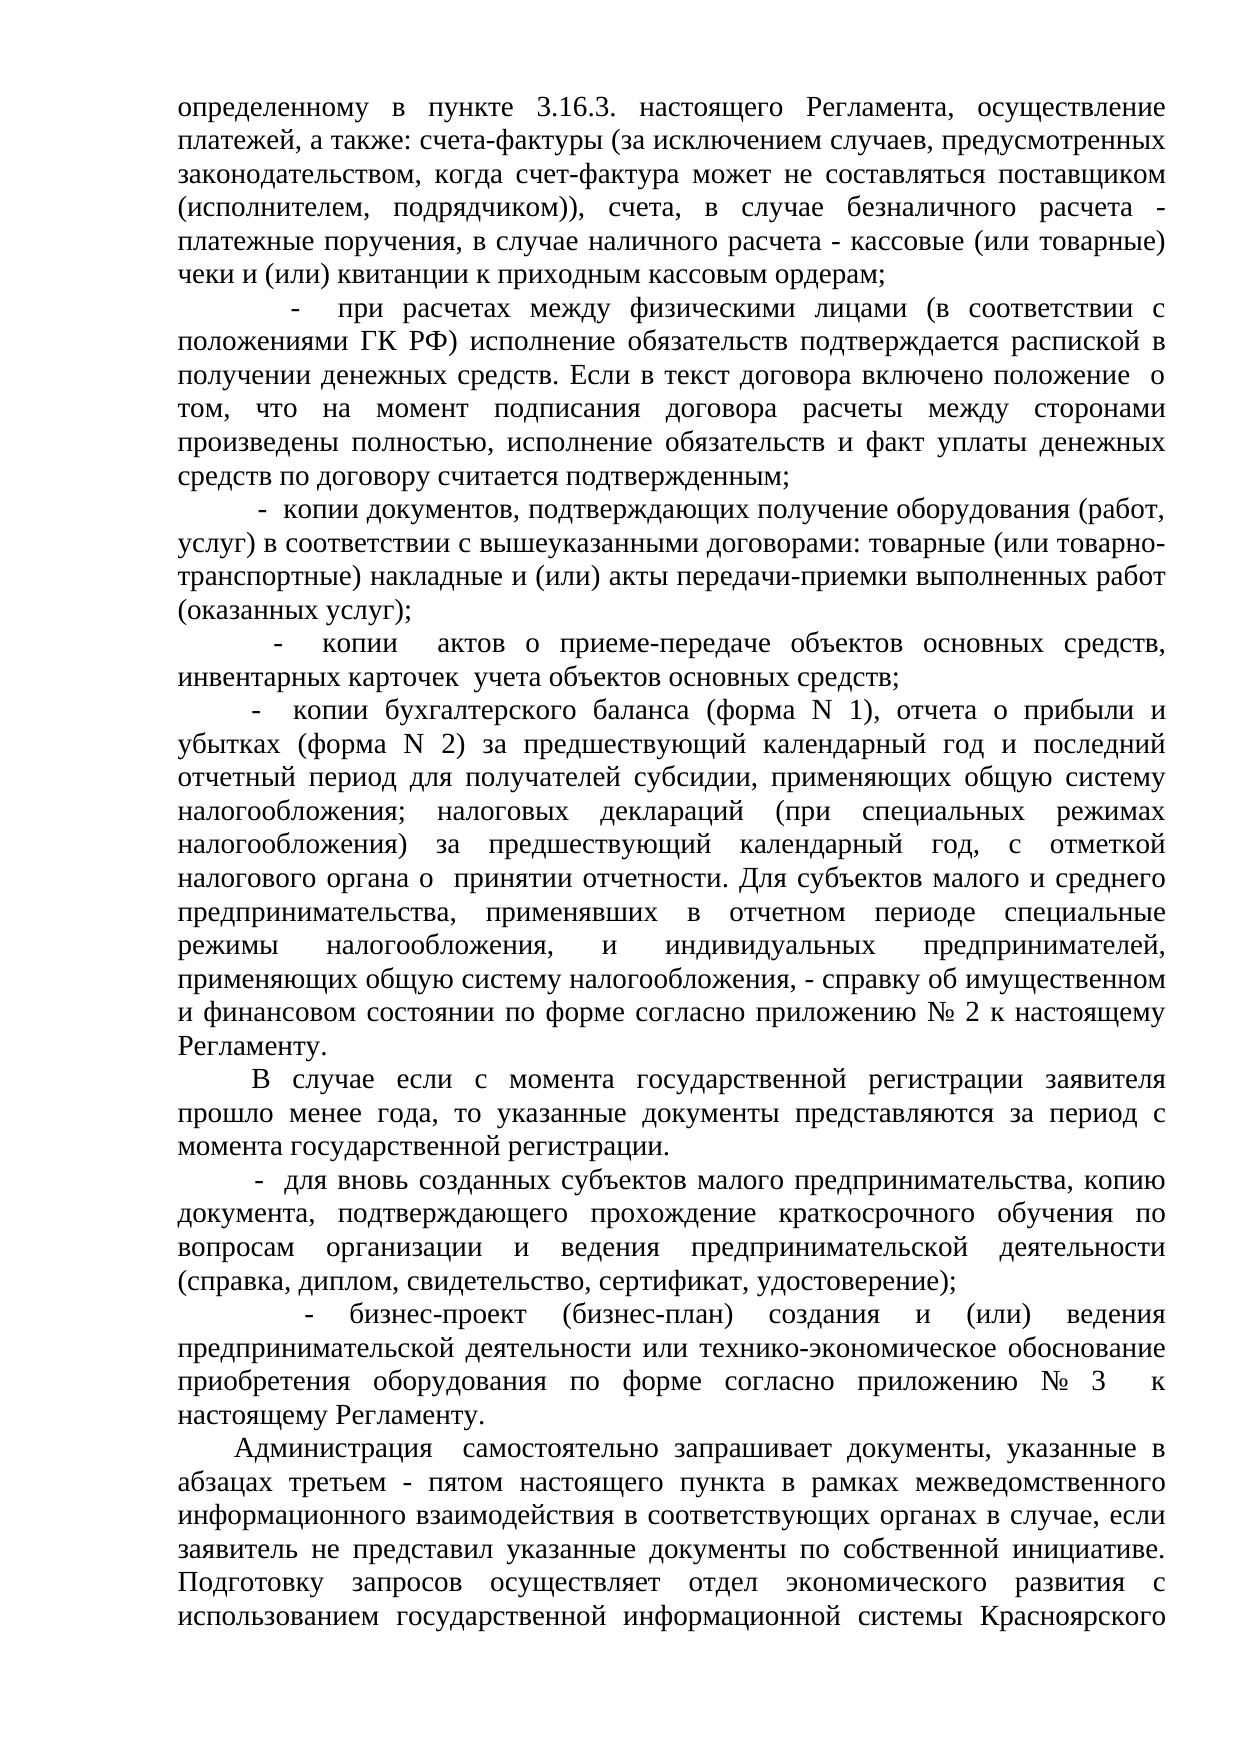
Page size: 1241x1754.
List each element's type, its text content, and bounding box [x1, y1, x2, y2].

text - копии актов о приеме-передаче объектов основных средств, инвентарных карточек учета объектов основных средств; [177, 625, 1167, 692]
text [177, 1430, 1167, 1632]
text - бизнес-проект (бизнес-план) создания и (или) ведения предпринимательской деятельности или технико-экономическое обоснование приобретения оборудования по форме согласно приложению № 3 к настоящему Регламенту. [177, 1296, 1167, 1430]
text - копии документов, подтверждающих получение оборудования (работ, услуг) в соответствии с вышеуказанными договорами: товарные (или товарно-транспортные) накладные и (или) акты передачи-приемки выполненных работ (оказанных услуг); [177, 491, 1167, 625]
text - для вновь созданных субъектов малого предпринимательства, копию документа, подтверждающего прохождение краткосрочного обучения по вопросам организации и ведения предпринимательской деятельности (справка, диплом, свидетельство, сертификат, удостоверение); [177, 1162, 1167, 1296]
text - копии бухгалтерского баланса (форма N 1), отчета о прибыли и убытках (форма N 2) за предшествующий календарный год и последний отчетный период для получателей субсидии, применяющих общую систему налогообложения; налоговых деклараций (при специальных режимах налогообложения) за предшествующий календарный год, с отметкой налогового органа о принятии отчетности. Для субъектов малого и среднего предпринимательства, применявших в отчетном периоде специальные режимы налогообложения, и индивидуальных предпринимателей, применяющих общую систему налогообложения, - справку об имущественном и финансовом состоянии по форме согласно приложению № 2 к настоящему Регламенту. [177, 692, 1167, 1061]
text В случае если с момента государственной регистрации заявителя прошло менее года, то указанные документы представляются за период с момента государственной регистрации. [177, 1061, 1167, 1162]
text - при расчетах между физическими лицами (в соответствии с положениями ГК РФ) исполнение обязательств подтверждается распиской в получении денежных средств. Если в текст договора включено положение о том, что на момент подписания договора расчеты между сторонами произведены полностью, исполнение обязательств и факт уплаты денежных средств по договору считается подтвержденным; [177, 290, 1167, 491]
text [177, 89, 1167, 290]
